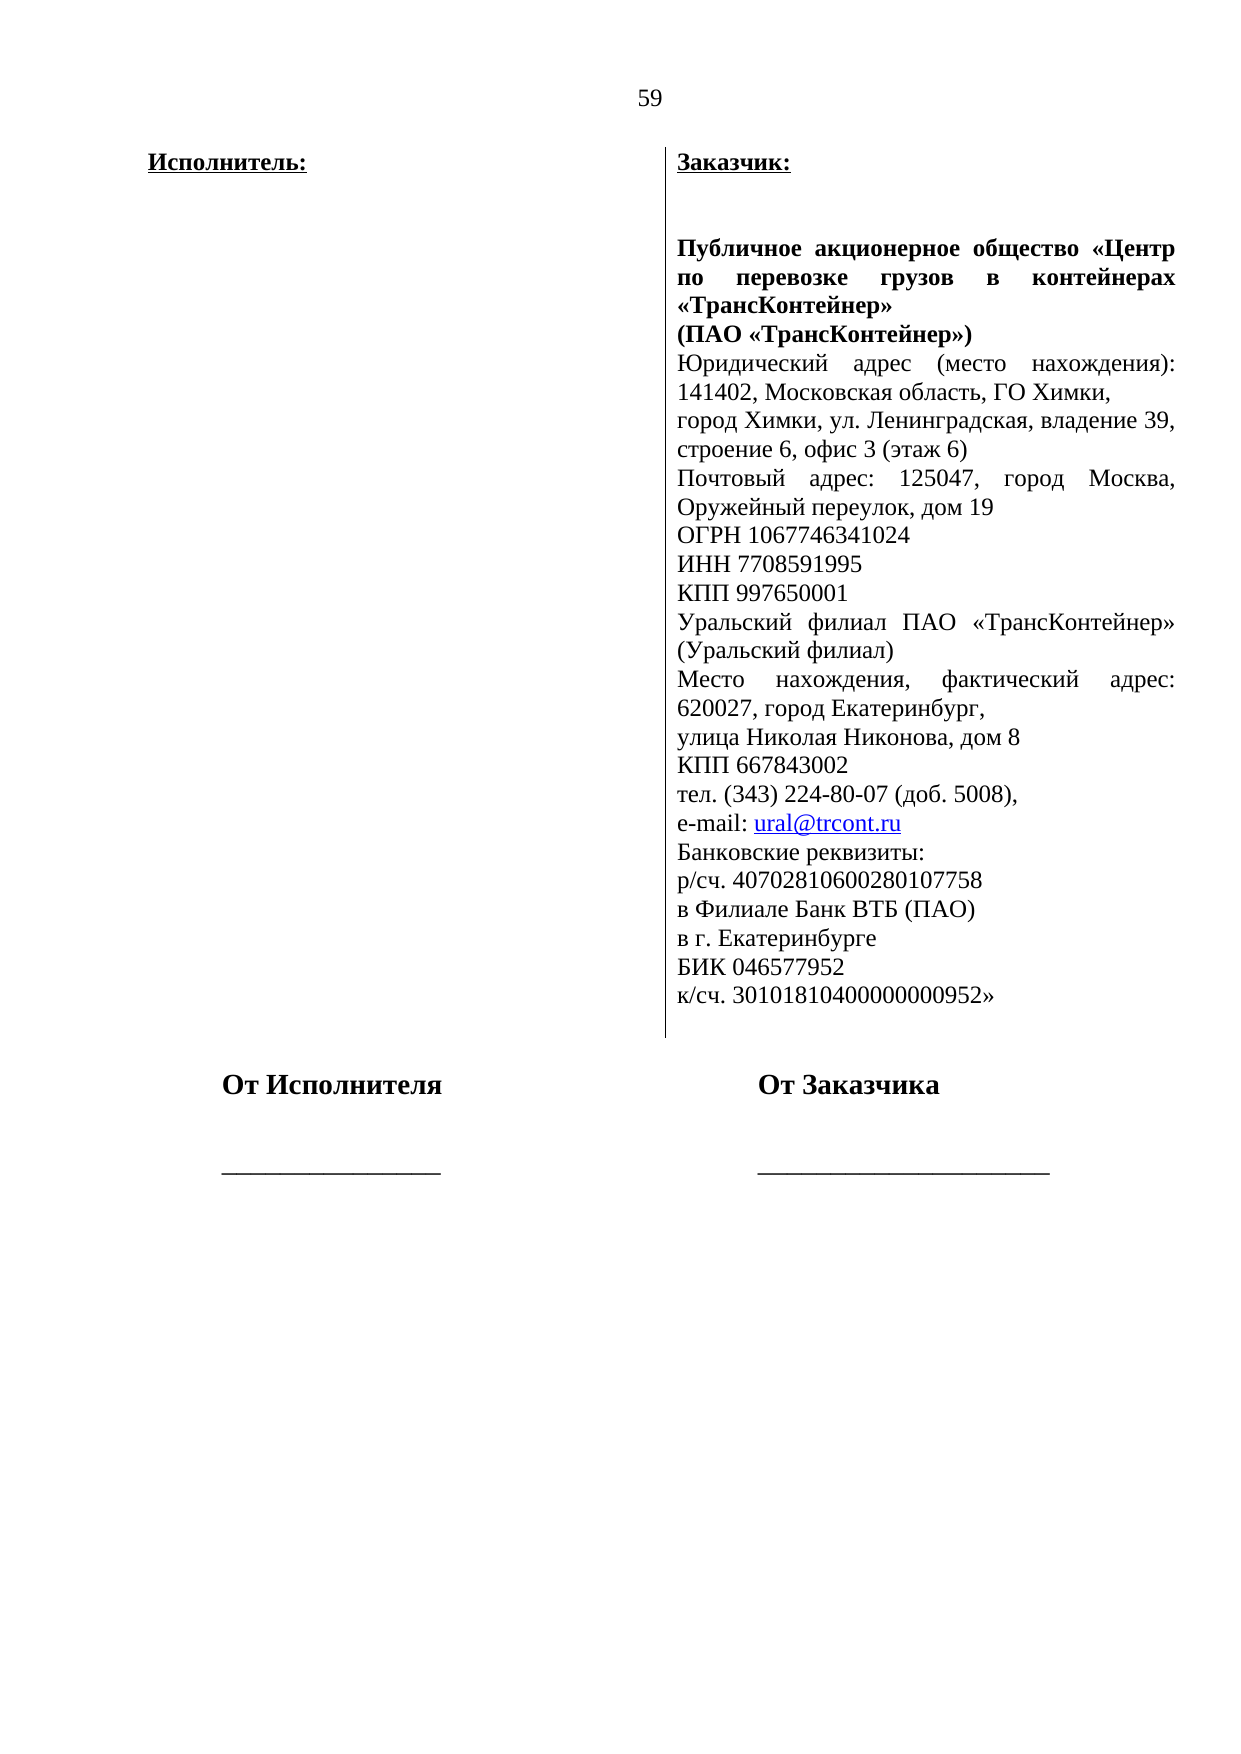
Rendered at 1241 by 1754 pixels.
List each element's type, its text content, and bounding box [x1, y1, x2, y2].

table_header От Заказчика ____________________ [673, 1067, 1181, 1182]
table_header Заказчик: Публичное акционерное общество «Центр по перевозке грузов в контейнерах «ТрансКонтейнер» (ПАО «ТрансКонтейнер») Юридический адрес (место нахождения): 141402, Московская область, ГО Химки, город Химки, ул. Ленинградская, владение 39, строение 6, офис 3 (этаж 6) Почтовый адрес: 125047, город Москва, Оружейный переулок, дом 19 ОГРН 1067746341024 ИНН 7708591995 КПП 997650001 Уральский филиал ПАО «ТрансКонтейнер» (Уральский филиал) Место нахождения, фактический адрес: 620027, город Екатеринбург, улица Николая Никонова, дом 8 КПП 667843002 тел. (343) 224-80-07 (доб. 5008), e-mail: ural@trcont.ru Банковские реквизиты: р/сч. 40702810600280107758 в Филиале Банк ВТБ (ПАО) в г. Екатеринбурге БИК 046577952 к/сч. 30101810400000000952» [666, 147, 1187, 1038]
table_header От Исполнителя _______________ [136, 1067, 672, 1182]
table_header Исполнитель: [136, 147, 665, 1038]
